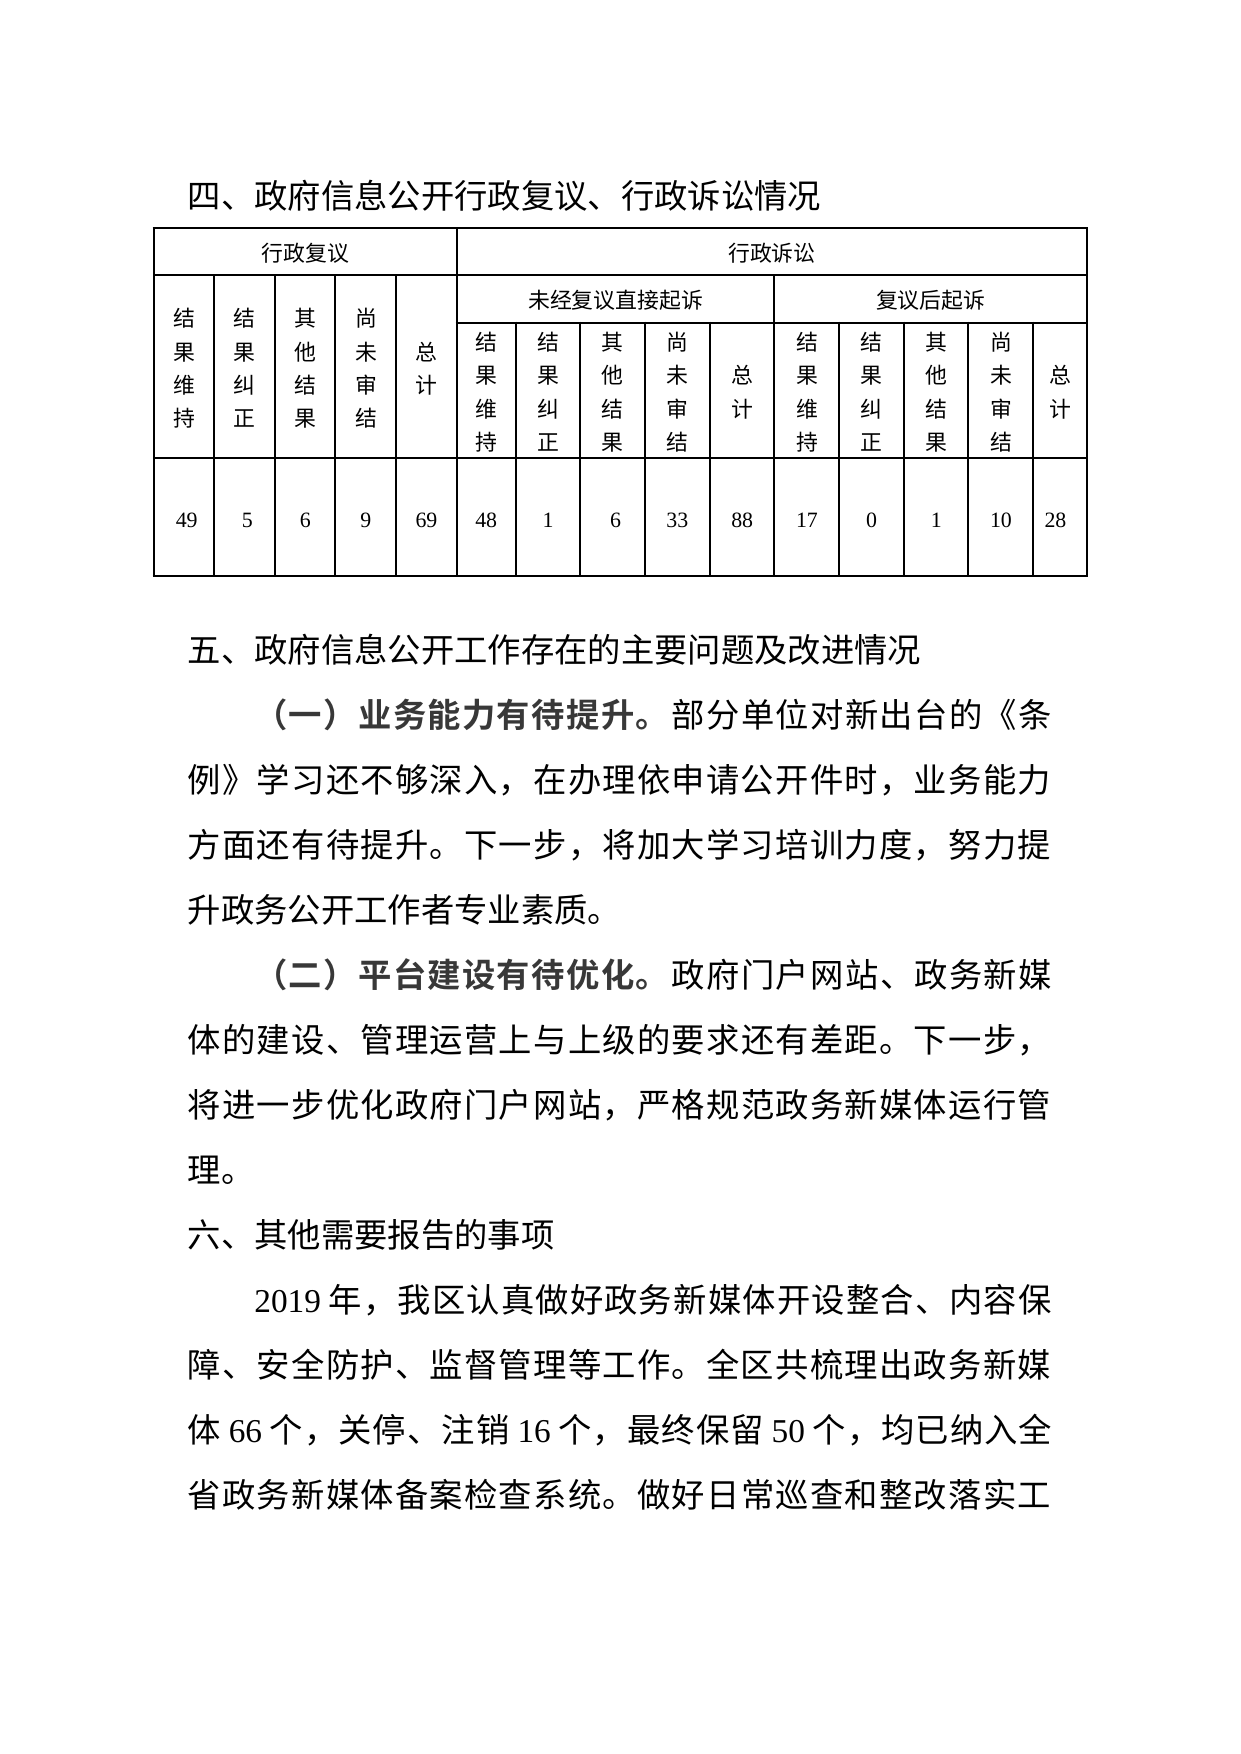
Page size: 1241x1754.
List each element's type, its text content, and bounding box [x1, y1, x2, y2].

table_cell 其他结果 [581, 324, 644, 457]
table_cell 1 [905, 459, 967, 575]
table_cell 总计 [1034, 324, 1086, 457]
table_cell 5 [215, 459, 274, 575]
table_header 行政诉讼 [458, 229, 1086, 274]
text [187, 162, 1053, 227]
table_cell 总计 [711, 324, 773, 457]
table_cell 结果维持 [775, 324, 838, 457]
table_cell 复议后起诉 [775, 276, 1086, 322]
text 五、政府信息公开工作存在的主要问题及改进情况 [187, 616, 1053, 681]
table_cell 未经复议直接起诉 [458, 276, 773, 322]
table_cell 28 [1034, 459, 1086, 575]
table_cell 结果维持 [458, 324, 515, 457]
table_cell 结果纠正 [215, 276, 274, 457]
table_cell 结果纠正 [517, 324, 579, 457]
table_cell 69 [397, 459, 456, 575]
table_cell 尚未审结 [646, 324, 709, 457]
table_cell 尚未审结 [336, 276, 395, 457]
table_cell 17 [775, 459, 838, 575]
table_header 行政复议 [155, 229, 456, 274]
table_cell 6 [581, 459, 644, 575]
table_cell 10 [969, 459, 1032, 575]
text （一）业务能力有待提升。部分单位对新出台的《条例》学习还不够深入，在办理依申请公开件时，业务能力方面还有待提升。下一步，将加大学习培训力度，努力提升政务公开工作者专业素质。 [187, 681, 1053, 941]
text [187, 1266, 1053, 1526]
table_cell 88 [711, 459, 773, 575]
text 六、其他需要报告的事项 [187, 1201, 1053, 1266]
table_cell 9 [336, 459, 395, 575]
table_cell 33 [646, 459, 709, 575]
table_cell 其他结果 [276, 276, 334, 457]
table_cell 49 [155, 459, 213, 575]
table_cell 其他结果 [905, 324, 967, 457]
table_cell 0 [840, 459, 903, 575]
table_cell 结果维持 [155, 276, 213, 457]
text （二）平台建设有待优化。政府门户网站、政务新媒体的建设、管理运营上与上级的要求还有差距。下一步，将进一步优化政府门户网站，严格规范政务新媒体运行管理。 [187, 941, 1053, 1201]
table_cell 结果纠正 [840, 324, 903, 457]
table_cell 尚未审结 [969, 324, 1032, 457]
table_cell 6 [276, 459, 334, 575]
table_cell 1 [517, 459, 579, 575]
table_cell 48 [458, 459, 515, 575]
table_cell 总 计 [397, 276, 456, 457]
